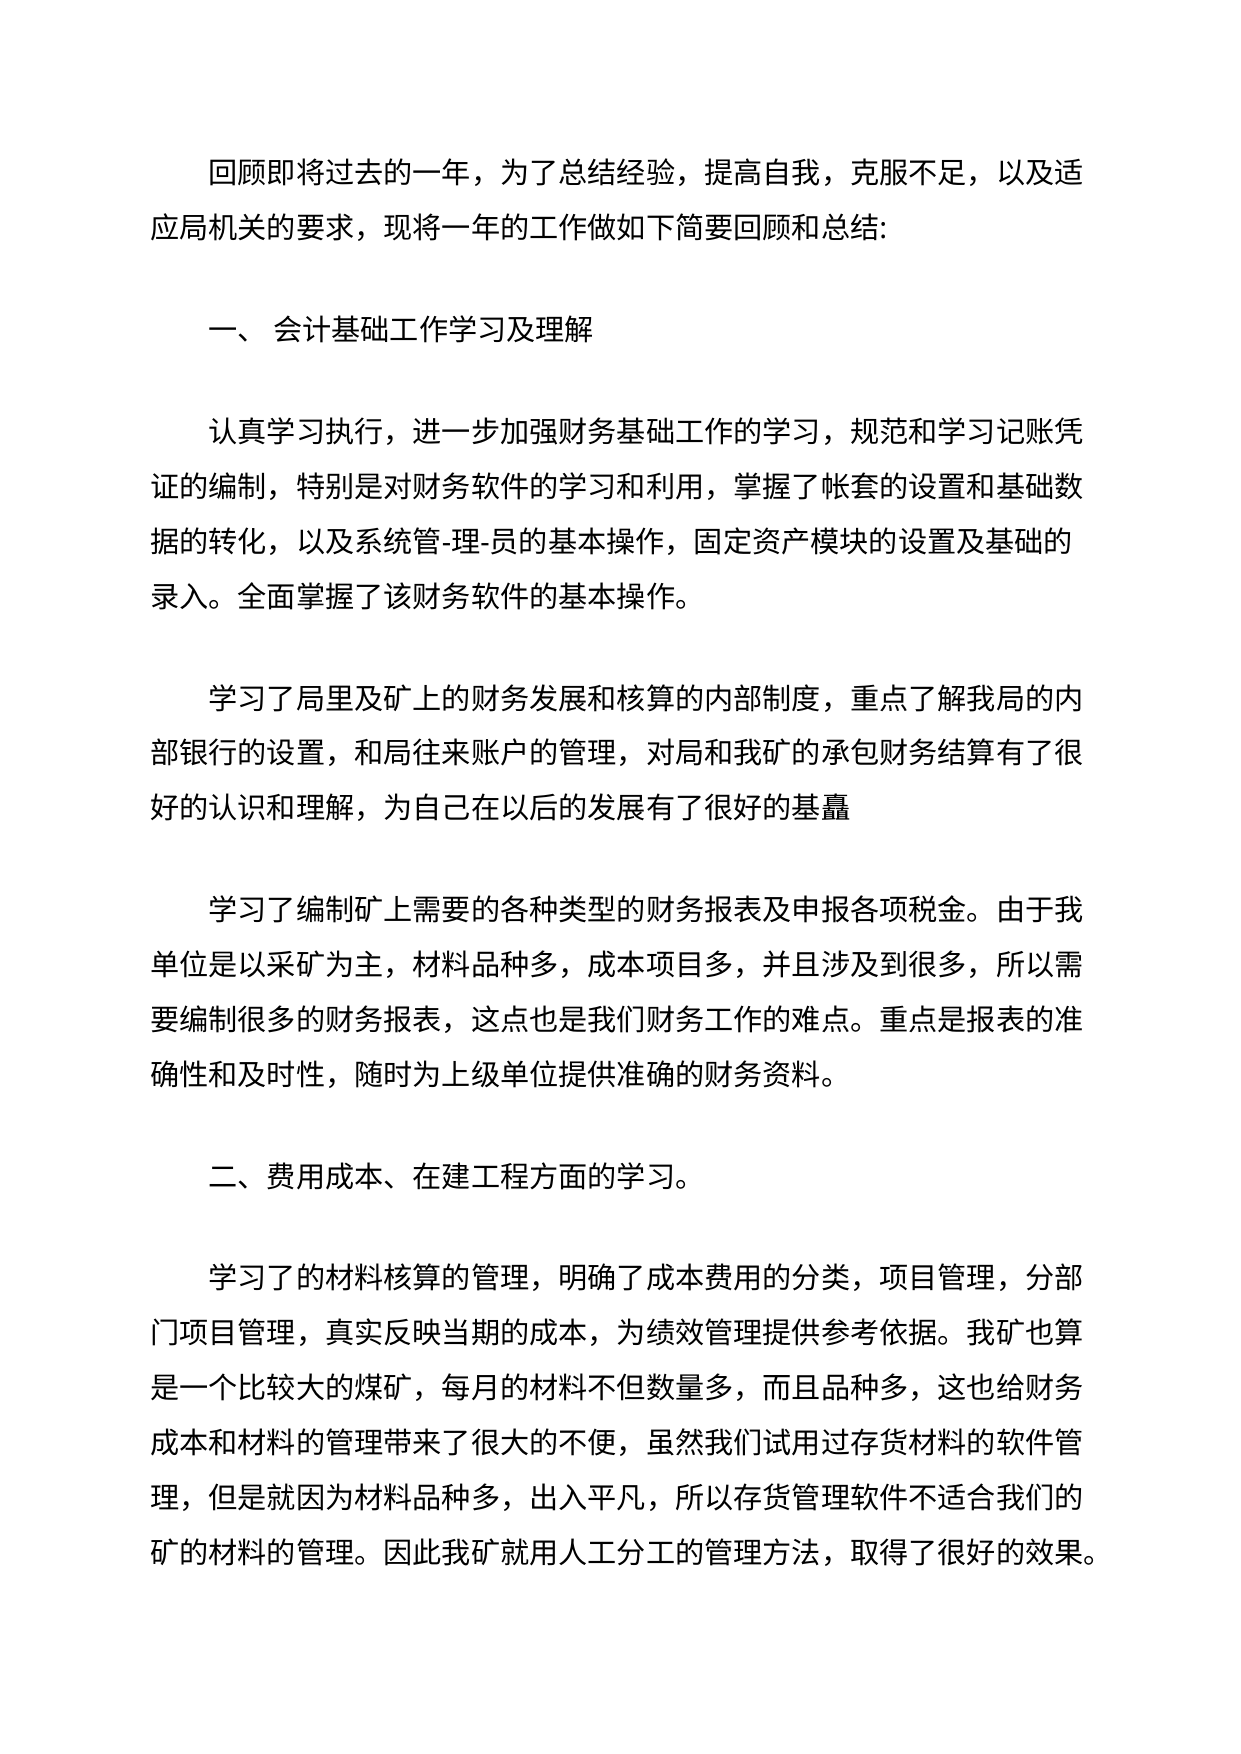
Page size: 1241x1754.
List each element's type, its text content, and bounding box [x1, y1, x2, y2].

text 二、费用成本、在建工程方面的学习。 [150, 1153, 1090, 1196]
text 一、 会计基础工作学习及理解 [150, 307, 1090, 349]
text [150, 1255, 1090, 1572]
text 回顾即将过去的一年，为了总结经验，提高自我，克服不足，以及适应局机关的要求，现将一年的工作做如下简要回顾和总结: [150, 150, 1090, 247]
text 学习了编制矿上需要的各种类型的财务报表及申报各项税金。由于我单位是以采矿为主，材料品种多，成本项目多，并且涉及到很多，所以需要编制很多的财务报表，这点也是我们财务工作的难点。重点是报表的准确性和及时性，随时为上级单位提供准确的财务资料。 [150, 887, 1090, 1094]
text 认真学习执行，进一步加强财务基础工作的学习，规范和学习记账凭证的编制，特别是对财务软件的学习和利用，掌握了帐套的设置和基础数据的转化，以及系统管-理-员的基本操作，固定资产模块的设置及基础的录入。全面掌握了该财务软件的基本操作。 [150, 409, 1090, 616]
text 学习了局里及矿上的财务发展和核算的内部制度，重点了解我局的内部银行的设置，和局往来账户的管理，对局和我矿的承包财务结算有了很好的认识和理解，为自己在以后的发展有了很好的基矗 [150, 675, 1090, 827]
